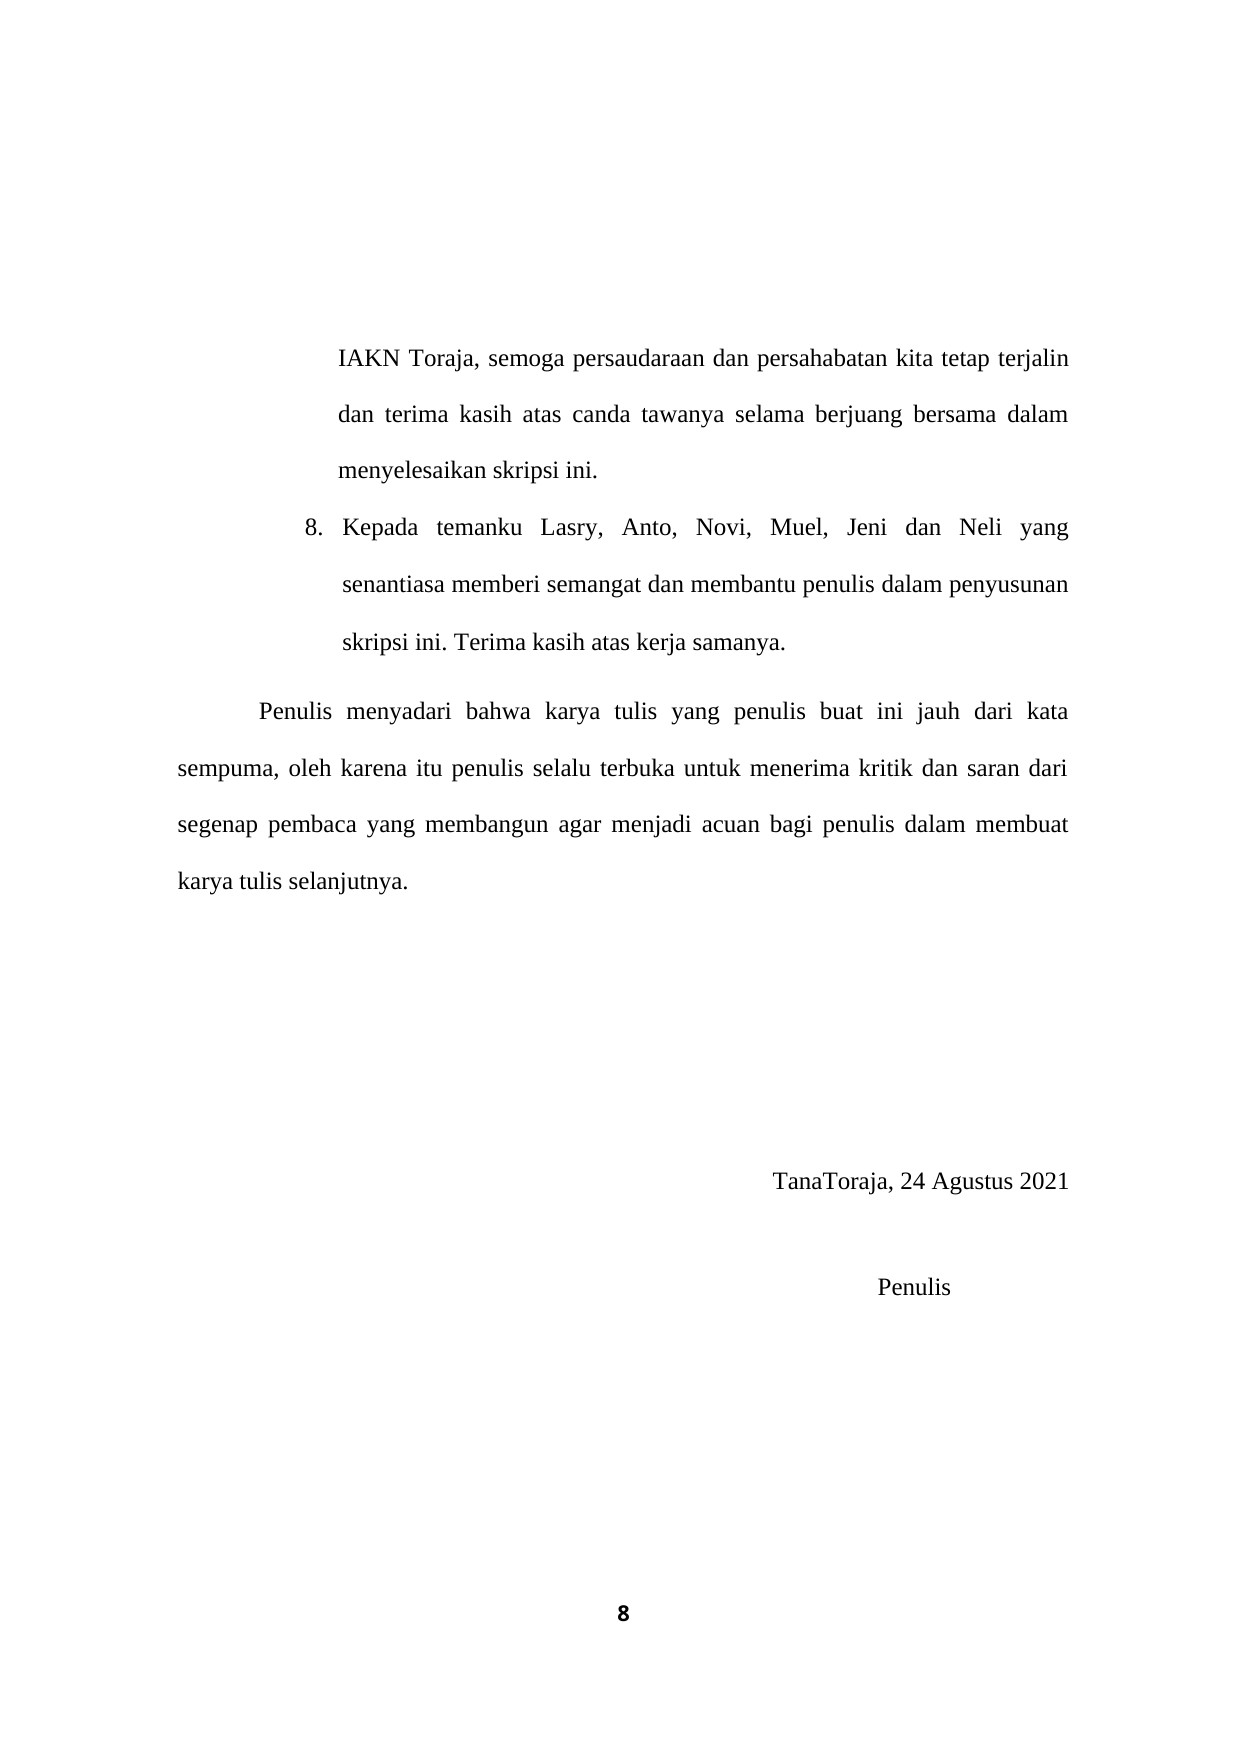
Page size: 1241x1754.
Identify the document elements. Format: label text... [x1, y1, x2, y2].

text TanaToraja, 24 Agustus 2021 [177, 1170, 1069, 1195]
list Kepada temanku Lasry, Anto, Novi, Muel, Jeni dan Neli yang senantiasa memberi semangat dan membantu penulis dalam penyusunan skripsi ini. Terima kasih atas kerja samanya. [304, 490, 1069, 661]
text Penulis menyadari bahwa karya tulis yang penulis buat ini jauh dari kata sempuma, oleh karena itu penulis selalu terbuka untuk menerima kritik dan saran dari segenap pembaca yang membangun agar menjadi acuan bagi penulis dalam membuat karya tulis selanjutnya. [177, 674, 1069, 901]
text Penulis [877, 1275, 1069, 1300]
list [298, 322, 1069, 490]
